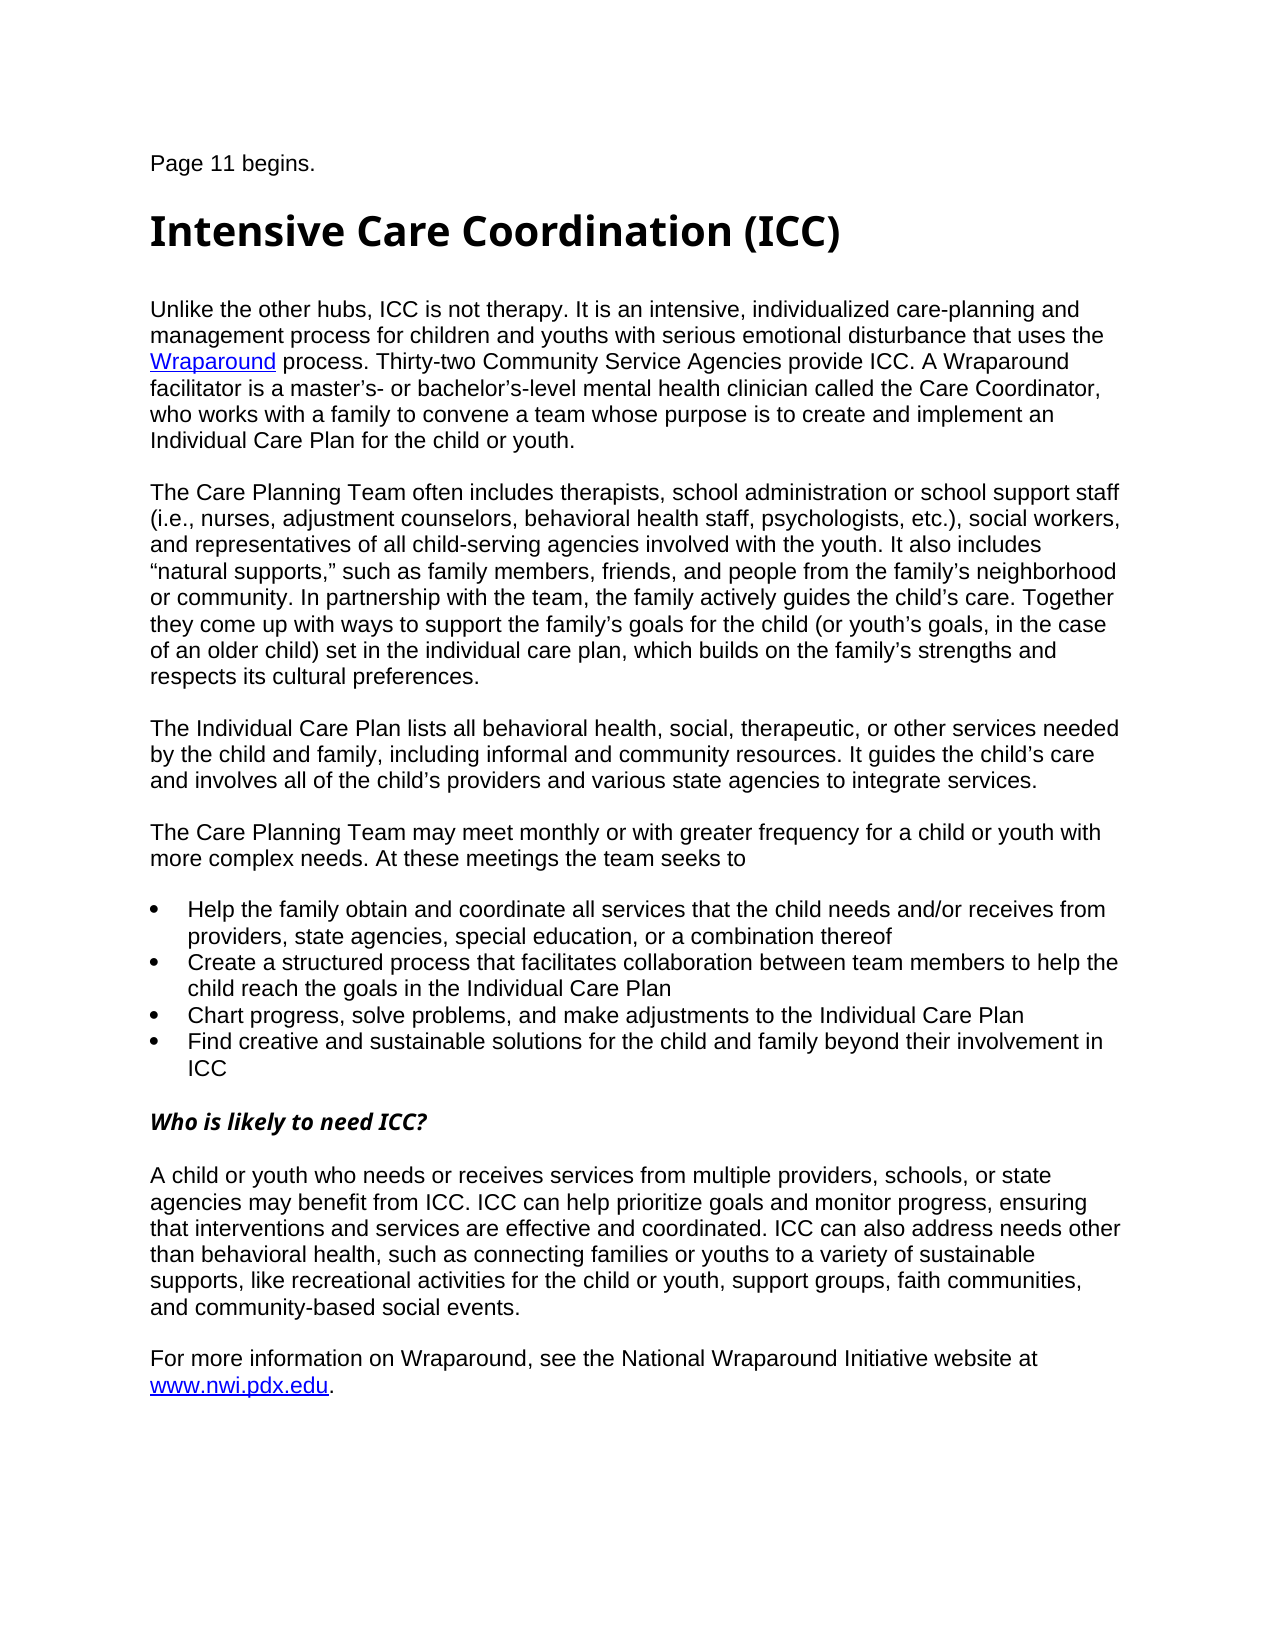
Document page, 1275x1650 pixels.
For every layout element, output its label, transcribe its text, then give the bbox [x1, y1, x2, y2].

list Help the family obtain and coordinate all services that the child needs and/or receives from providers, state agencies, special education, or a combination thereof [150, 896, 1125, 949]
text The Care Planning Team may meet monthly or with greater frequency for a child or youth with more complex needs. At these meetings the team seeks to [150, 819, 1125, 871]
list Create a structured process that facilitates collaboration between team members to help the child reach the goals in the Individual Care Plan [150, 949, 1125, 1002]
text Page 11 begins. [150, 150, 1125, 176]
subtitle Who is likely to need ICC? [150, 1106, 1125, 1137]
list Chart progress, solve problems, and make adjustments to the Individual Care Plan [150, 1002, 1125, 1028]
text A child or youth who needs or receives services from multiple providers, schools, or state agencies may benefit from ICC. ICC can help prioritize goals and monitor progress, ensuring that interventions and services are effective and coordinated. ICC can also address needs other than behavioral health, such as connecting families or youths to a variety of sustainable supports, like recreational activities for the child or youth, support groups, faith communities, and community-based social events. [150, 1162, 1125, 1320]
text The Care Planning Team often includes therapists, school administration or school support staff (i.e., nurses, adjustment counselors, behavioral health staff, psychologists, etc.), social workers, and representatives of all child-serving agencies involved with the youth. It also includes “natural supports,” such as family members, friends, and people from the family’s neighborhood or community. In partnership with the team, the family actively guides the child’s care. Together they come up with ways to support the family’s goals for the child (or youth’s goals, in the case of an older child) set in the individual care plan, which builds on the family’s strengths and respects its cultural preferences. [150, 479, 1125, 689]
subtitle Intensive Care Coordination (ICC) [150, 201, 1125, 258]
text The Individual Care Plan lists all behavioral health, social, therapeutic, or other services needed by the child and family, including informal and community resources. It guides the child’s care and involves all of the child’s providers and various state agencies to integrate services. [150, 714, 1125, 794]
text Unlike the other hubs, ICC is not therapy. It is an intensive, individualized care-planning and management process for children and youths with serious emotional disturbance that uses the Wraparound process. Thirty-two Community Service Agencies provide ICC. A Wraparound facilitator is a master’s- or bachelor’s-level mental health clinician called the Care Coordinator, who works with a family to convene a team whose purpose is to create and implement an Individual Care Plan for the child or youth. [150, 296, 1125, 454]
list Find creative and sustainable solutions for the child and family beyond their involvement in ICC [150, 1028, 1125, 1081]
text For more information on Wraparound, see the National Wraparound Initiative website at www.nwi.pdx.edu. [150, 1345, 1125, 1398]
